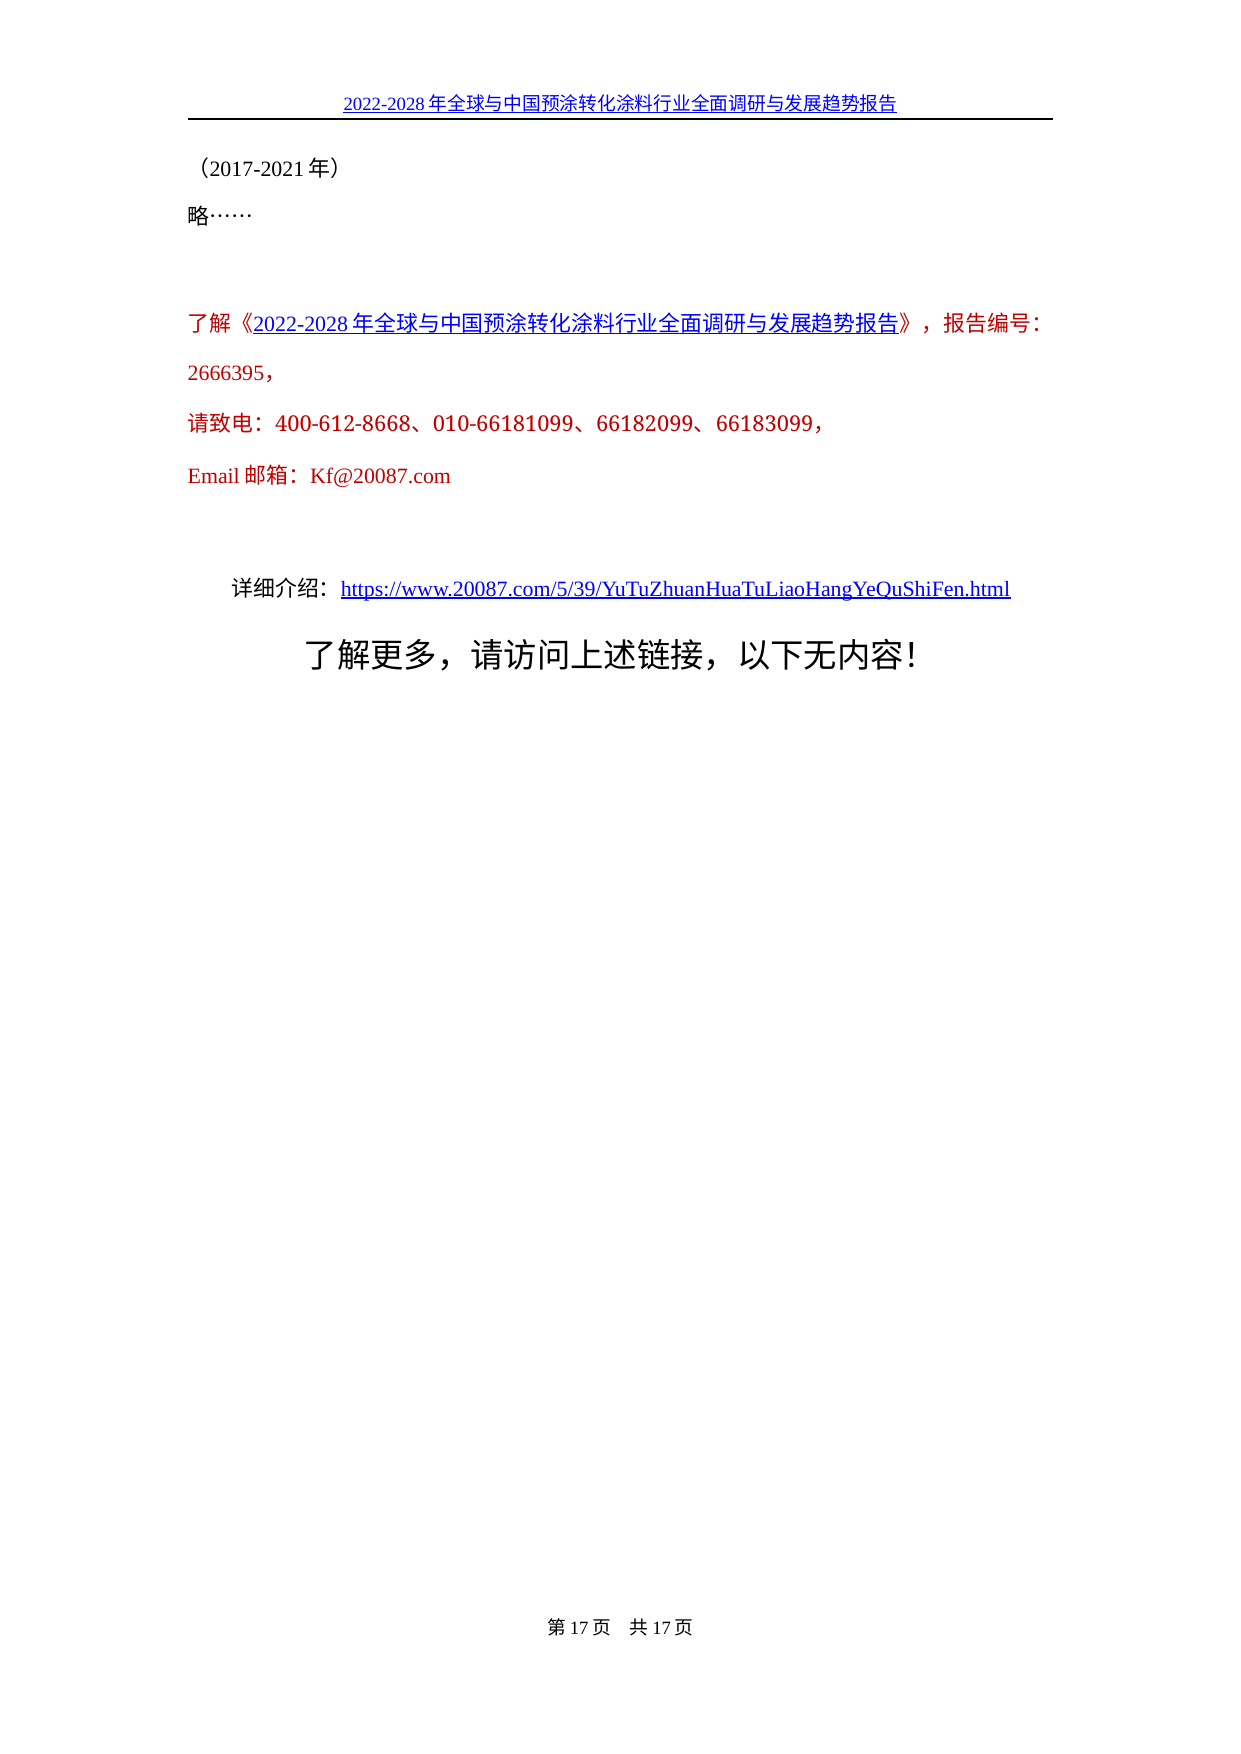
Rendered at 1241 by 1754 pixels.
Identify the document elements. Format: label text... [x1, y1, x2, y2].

text 请致电：400-612-8668、010-66181099、66182099、66183099， [187, 406, 1053, 438]
title 了解更多，请访问上述链接，以下无内容！ [187, 620, 1053, 685]
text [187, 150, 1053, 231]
text Email邮箱：Kf@20087.com [187, 457, 1053, 490]
text 详细介绍：https://www.20087.com/5/39/YuTuZhuanHuaTuLiaoHangYeQuShiFen.html [187, 570, 1053, 603]
text 了解《2022-2028年全球与中国预涂转化涂料行业全面调研与发展趋势报告》，报告编号：2666395， [187, 305, 1053, 387]
